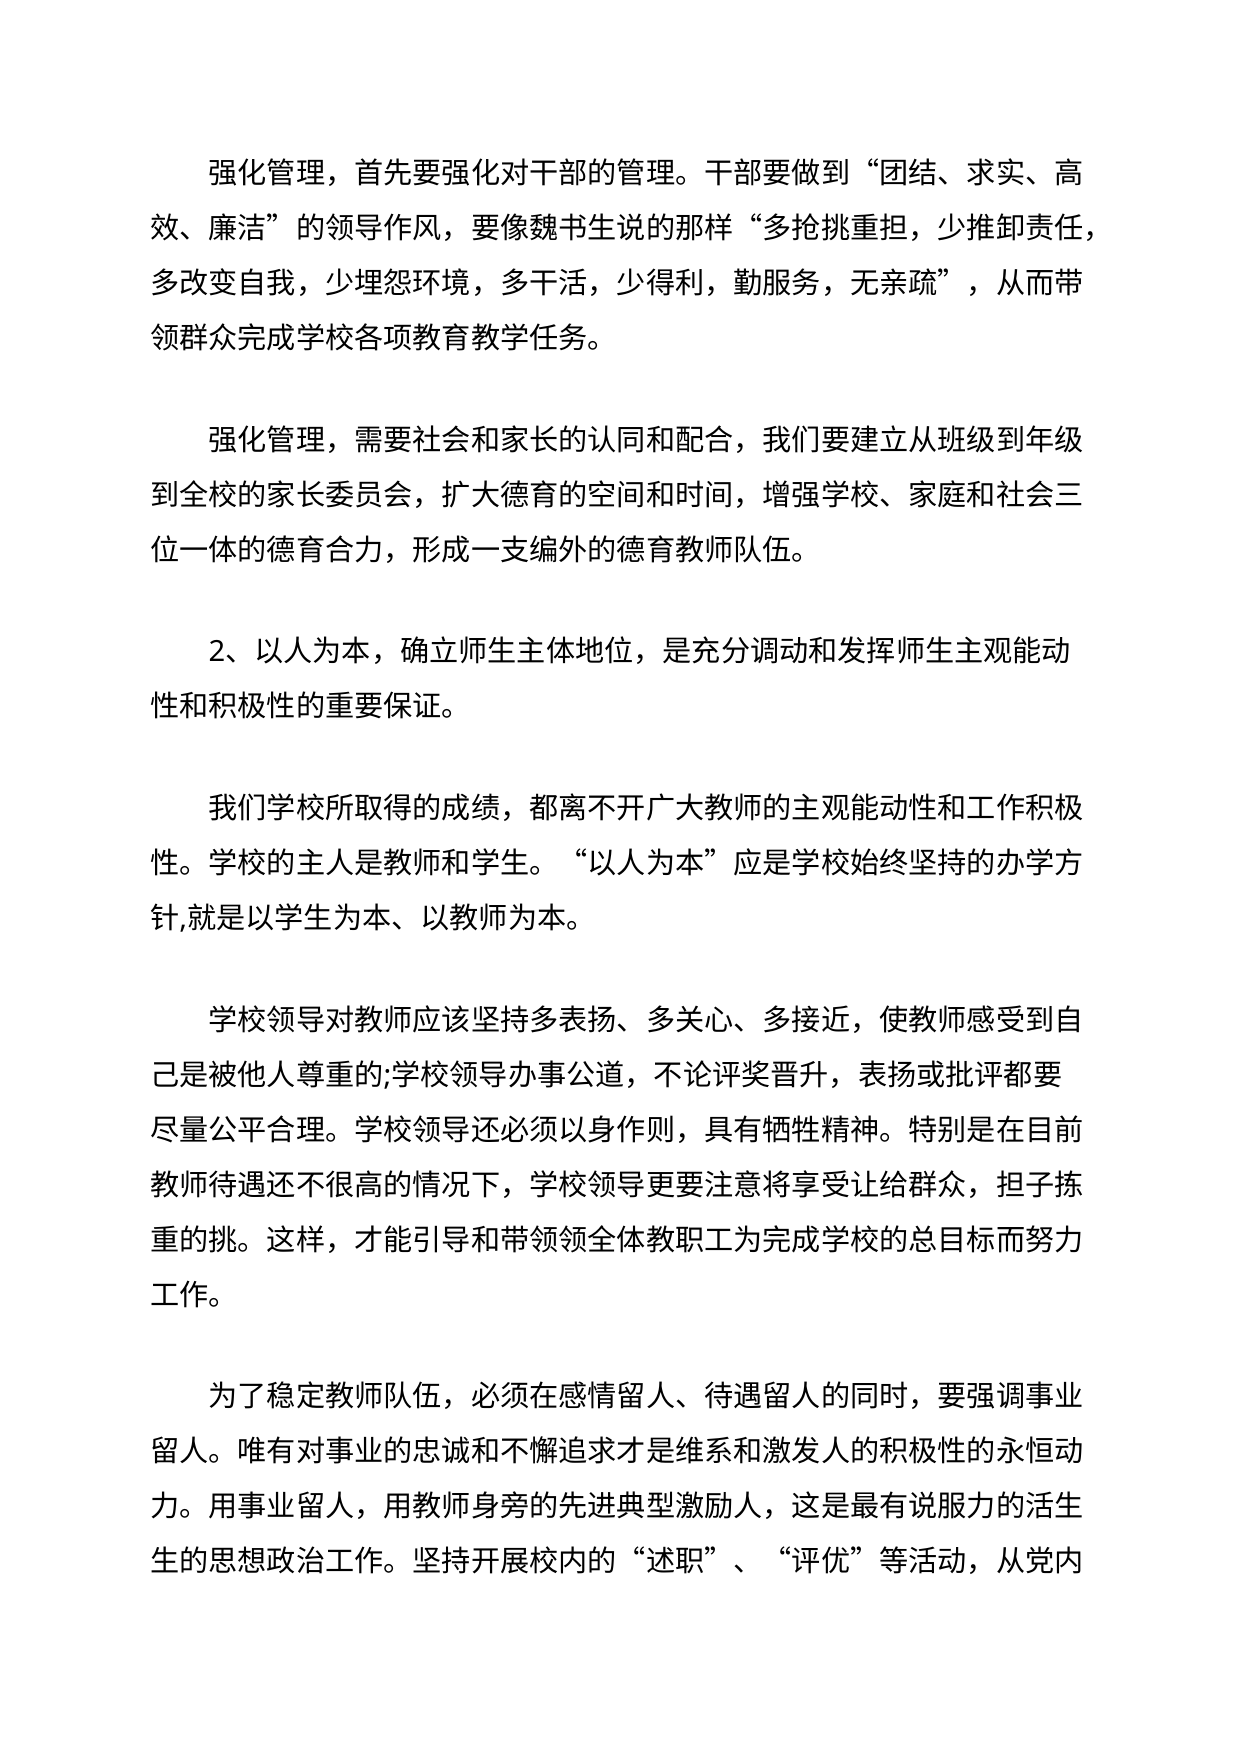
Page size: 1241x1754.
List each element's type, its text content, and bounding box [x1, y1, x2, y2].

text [150, 1373, 1090, 1580]
text 强化管理，需要社会和家长的认同和配合，我们要建立从班级到年级到全校的家长委员会，扩大德育的空间和时间，增强学校、家庭和社会三位一体的德育合力，形成一支编外的德育教师队伍。 [150, 416, 1090, 568]
text 学校领导对教师应该坚持多表扬、多关心、多接近，使教师感受到自己是被他人尊重的;学校领导办事公道，不论评奖晋升，表扬或批评都要尽量公平合理。学校领导还必须以身作则，具有牺牲精神。特别是在目前教师待遇还不很高的情况下，学校领导更要注意将享受让给群众，担子拣重的挑。这样，才能引导和带领领全体教职工为完成学校的总目标而努力工作。 [150, 997, 1090, 1313]
text 2、以人为本，确立师生主体地位，是充分调动和发挥师生主观能动性和积极性的重要保证。 [150, 628, 1090, 725]
text 我们学校所取得的成绩，都离不开广大教师的主观能动性和工作积极性。学校的主人是教师和学生。“以人为本”应是学校始终坚持的办学方针,就是以学生为本、以教师为本。 [150, 785, 1090, 937]
text 强化管理，首先要强化对干部的管理。干部要做到“团结、求实、高效、廉洁”的领导作风，要像魏书生说的那样“多抢挑重担，少推卸责任，多改变自我，少埋怨环境，多干活，少得利，勤服务，无亲疏”，从而带领群众完成学校各项教育教学任务。 [150, 150, 1090, 357]
